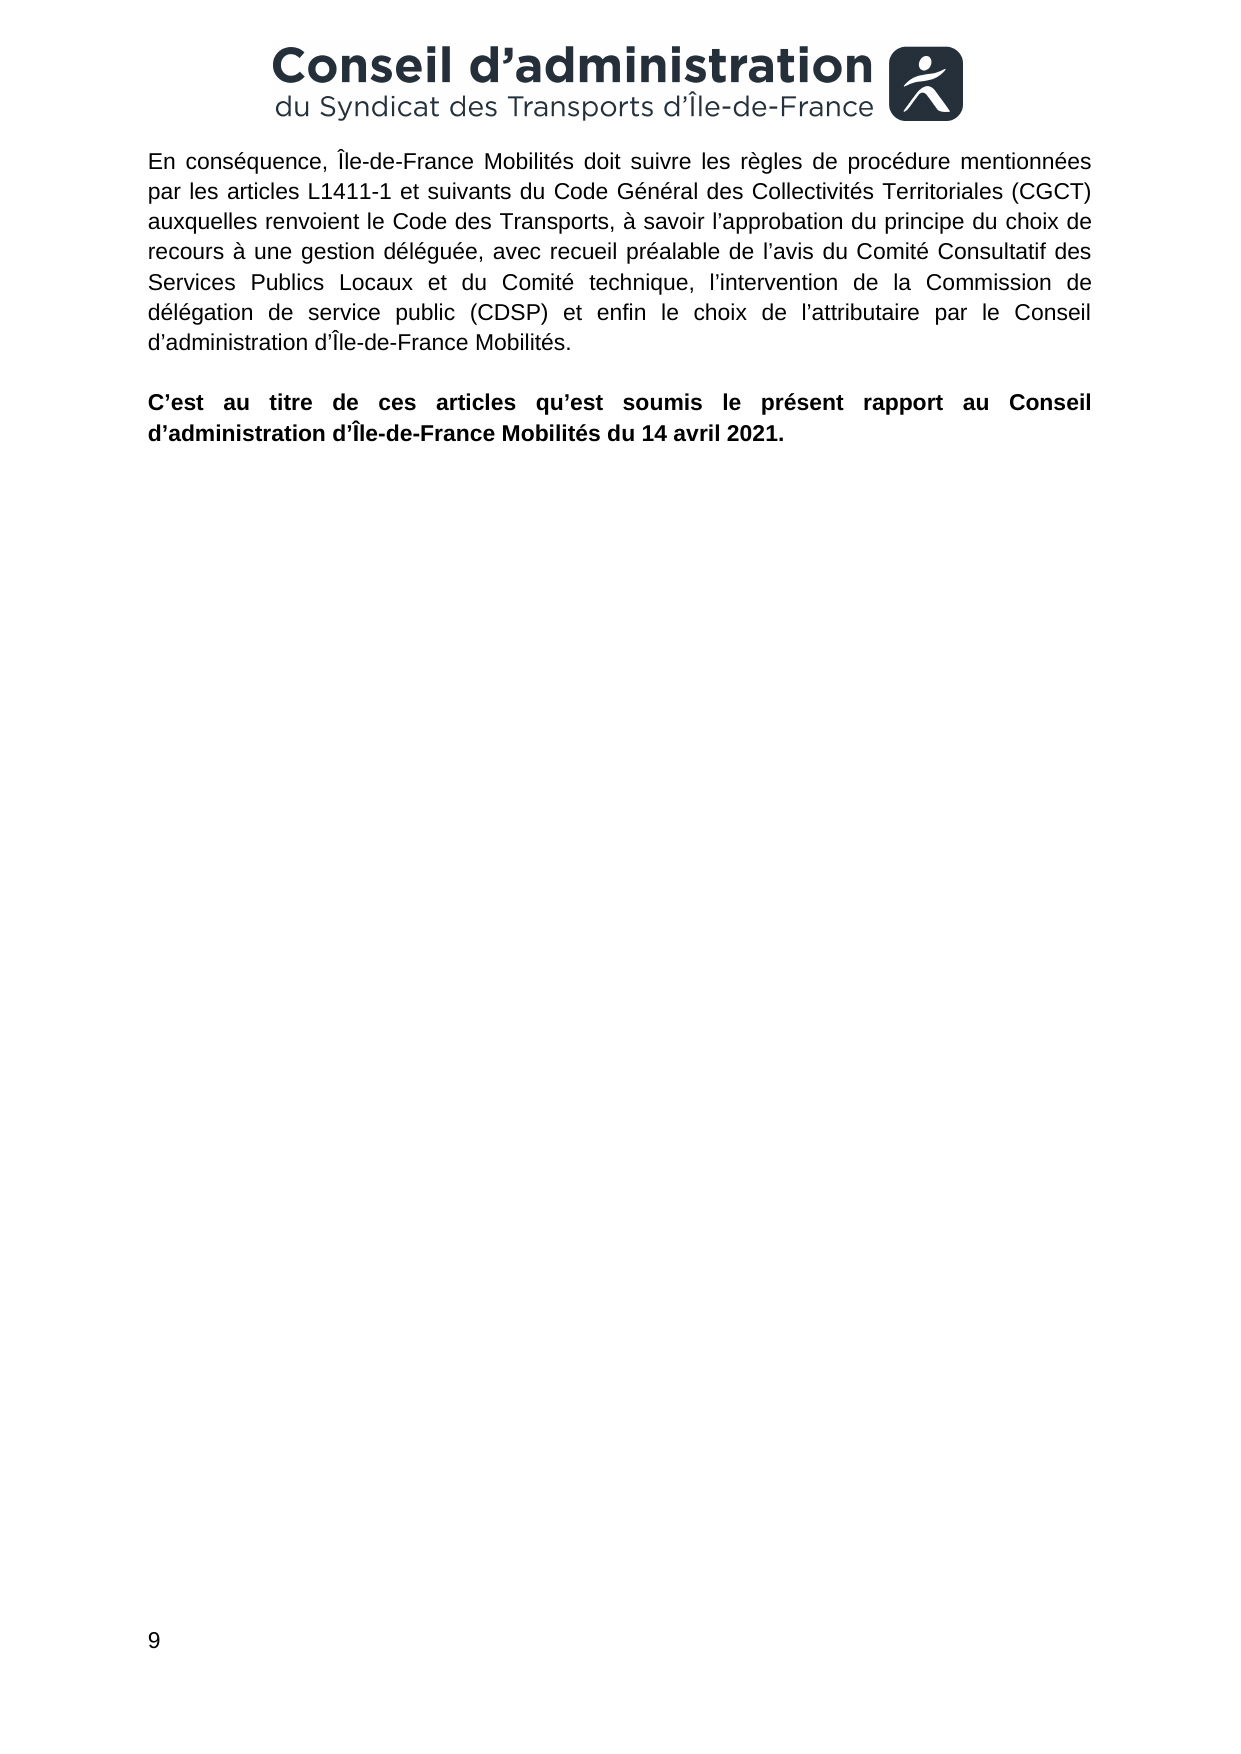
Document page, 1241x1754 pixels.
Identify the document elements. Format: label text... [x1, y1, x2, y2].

text C’est au titre de ces articles qu’est soumis le présent rapport au Conseil d’administration d’Île-de-France Mobilités du 14 avril 2021. [148, 389, 1093, 446]
text En conséquence, Île-de-France Mobilités doit suivre les règles de procédure mentionnées par les articles L1411-1 et suivants du Code Général des Collectivités Territoriales (CGCT) auxquelles renvoient le Code des Transports, à savoir l’approbation du principe du choix de recours à une gestion déléguée, avec recueil préalable de l’avis du Comité Consultatif des Services Publics Locaux et du Comité technique, l’intervention de la Commission de délégation de service public (CDSP) et enfin le choix de l’attributaire par le Conseil d’administration d’Île-de-France Mobilités. [148, 148, 1093, 355]
picture [266, 39, 966, 123]
